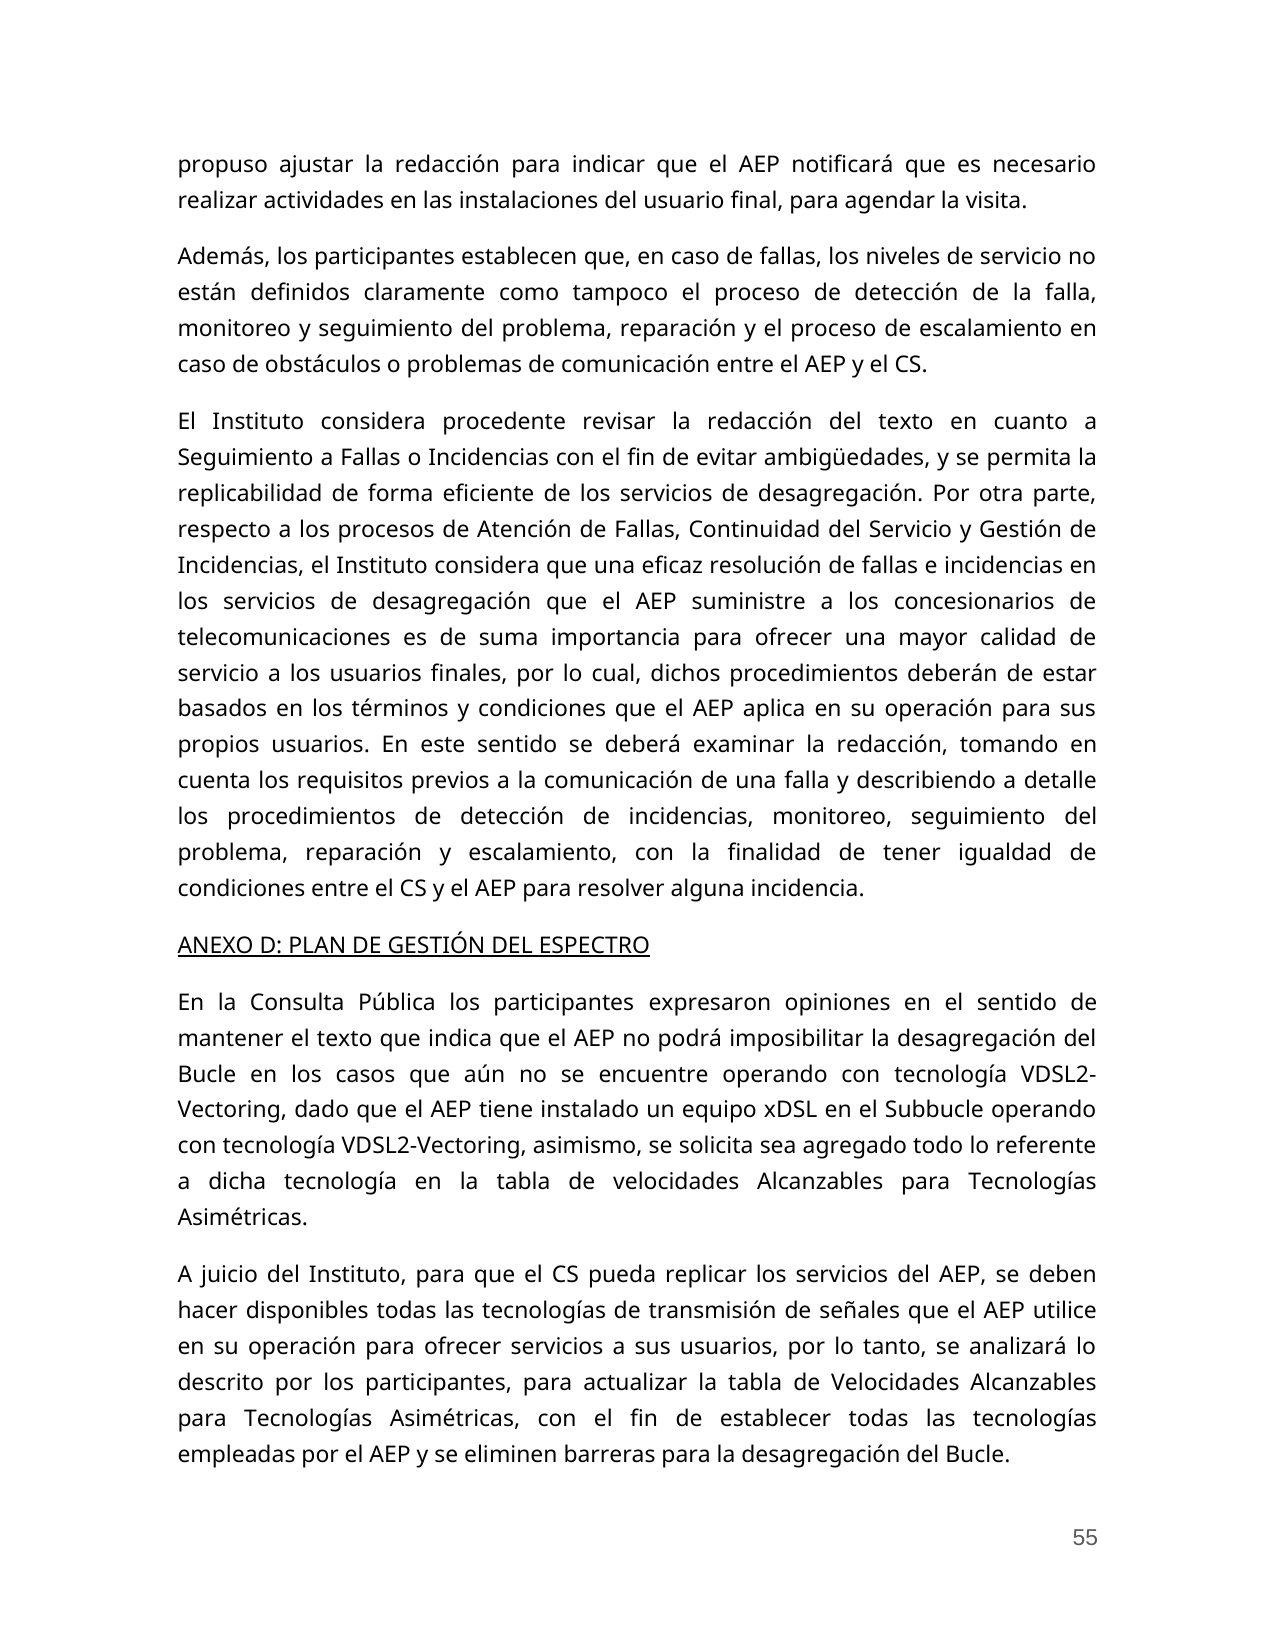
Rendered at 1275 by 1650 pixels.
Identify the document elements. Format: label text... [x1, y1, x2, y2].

text En la Consulta Pública los participantes expresaron opiniones en el sentido de mantener el texto que indica que el AEP no podrá imposibilitar la desagregación del Bucle en los casos que aún no se encuentre operando con tecnología VDSL2-Vectoring, dado que el AEP tiene instalado un equipo xDSL en el Subbucle operando con tecnología VDSL2-Vectoring, asimismo, se solicita sea agregado todo lo referente a dicha tecnología en la tabla de velocidades Alcanzables para Tecnologías Asimétricas. [177, 986, 1098, 1232]
text Además, los participantes establecen que, en caso de fallas, los niveles de servicio no están definidos claramente como tampoco el proceso de detección de la falla, monitoreo y seguimiento del problema, reparación y el proceso de escalamiento en caso de obstáculos o problemas de comunicación entre el AEP y el CS. [177, 240, 1098, 379]
text El Instituto considera procedente revisar la redacción del texto en cuanto a Seguimiento a Fallas o Incidencias con el fin de evitar ambigüedades, y se permita la replicabilidad de forma eficiente de los servicios de desagregación. Por otra parte, respecto a los procesos de Atención de Fallas, Continuidad del Servicio y Gestión de Incidencias, el Instituto considera que una eficaz resolución de fallas e incidencias en los servicios de desagregación que el AEP suministre a los concesionarios de telecomunicaciones es de suma importancia para ofrecer una mayor calidad de servicio a los usuarios finales, por lo cual, dichos procedimientos deberán de estar basados en los términos y condiciones que el AEP aplica en su operación para sus propios usuarios. En este sentido se deberá examinar la redacción, tomando en cuenta los requisitos previos a la comunicación de una falla y describiendo a detalle los procedimientos de detección de incidencias, monitoreo, seguimiento del problema, reparación y escalamiento, con la finalidad de tener igualdad de condiciones entre el CS y el AEP para resolver alguna incidencia. [177, 405, 1098, 903]
text ANEXO D: PLAN DE GESTIÓN DEL ESPECTRO [177, 929, 1098, 960]
text A juicio del Instituto, para que el CS pueda replicar los servicios del AEP, se deben hacer disponibles todas las tecnologías de transmisión de señales que el AEP utilice en su operación para ofrecer servicios a sus usuarios, por lo tanto, se analizará lo descrito por los participantes, para actualizar la tabla de Velocidades Alcanzables para Tecnologías Asimétricas, con el fin de establecer todas las tecnologías empleadas por el AEP y se eliminen barreras para la desagregación del Bucle. [177, 1258, 1098, 1469]
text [177, 148, 1098, 215]
